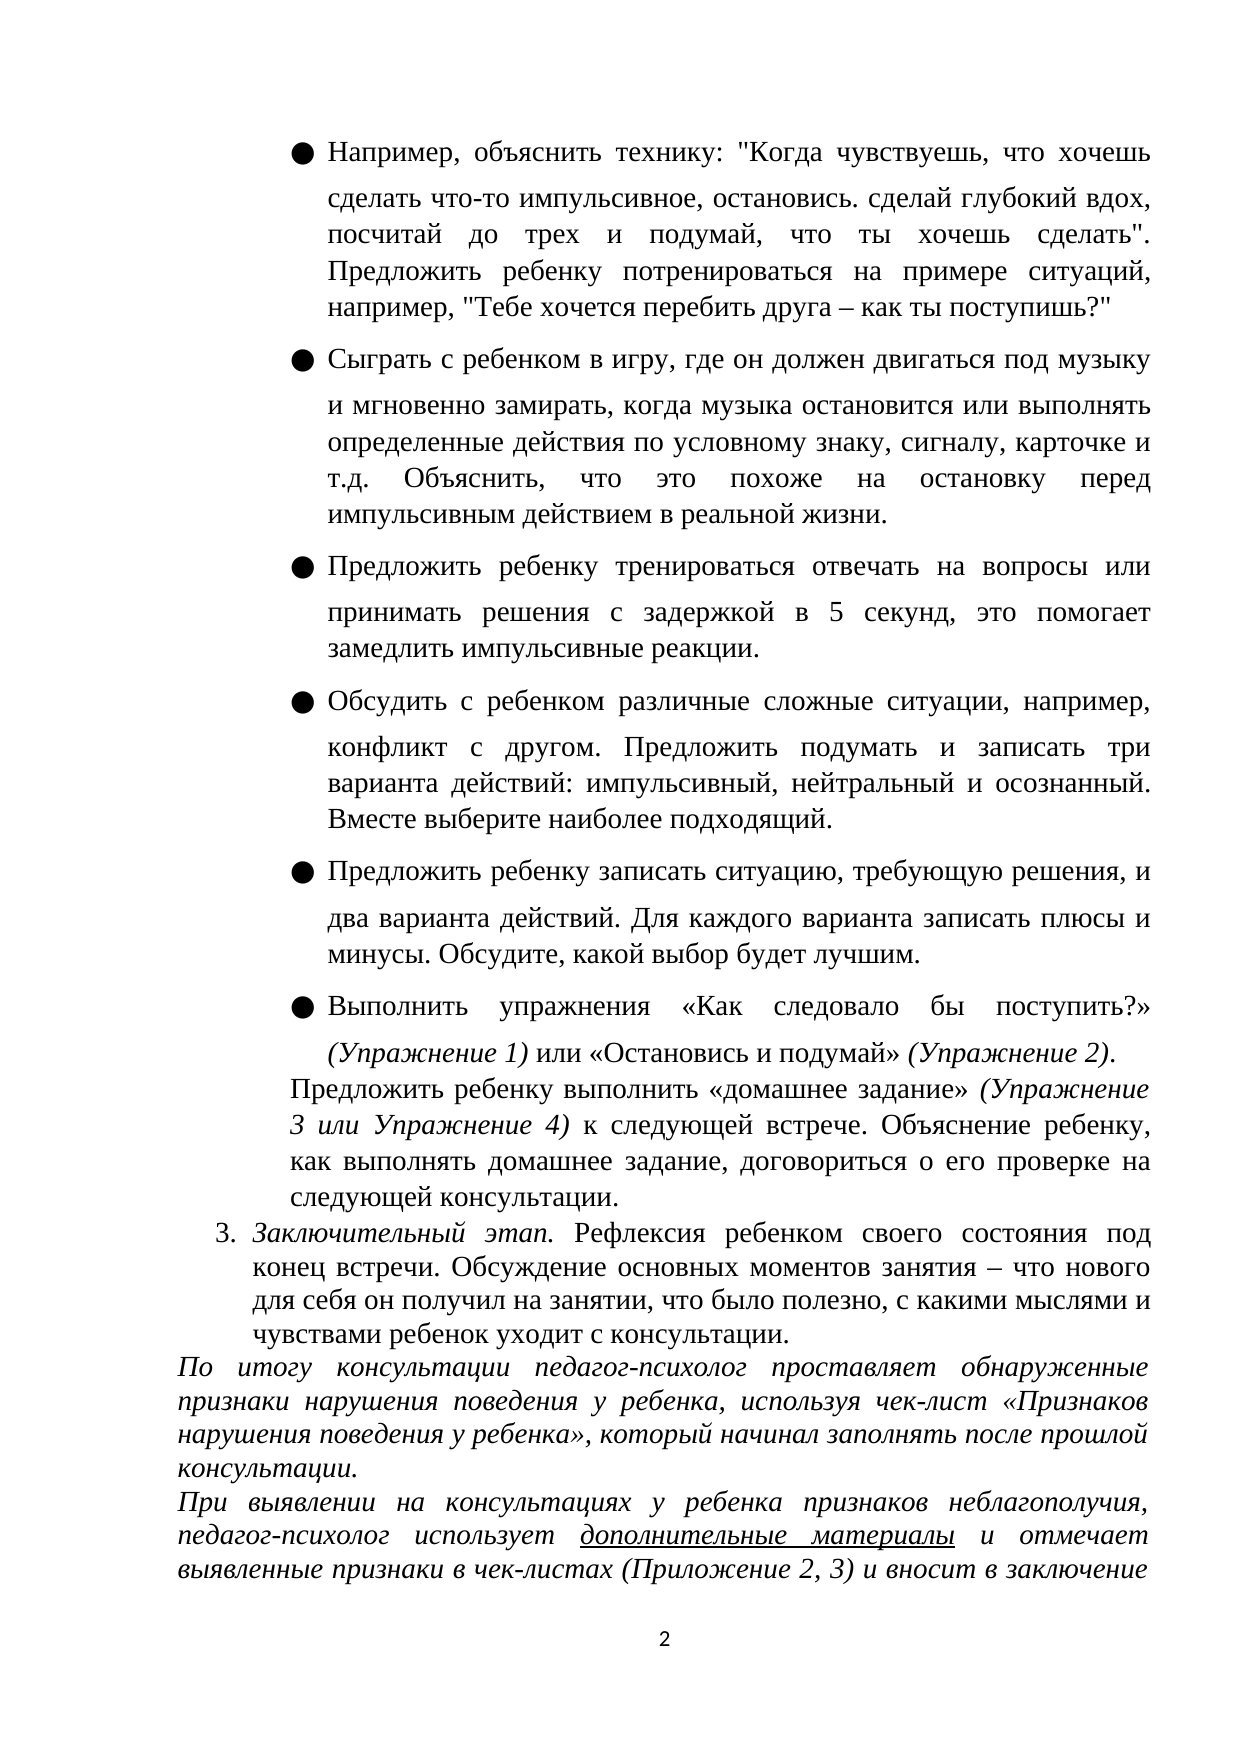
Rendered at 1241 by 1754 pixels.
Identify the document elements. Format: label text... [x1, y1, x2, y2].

text По итогу консультации педагог-психолог проставляет обнаруженные признаки нарушения поведения у ребенка, используя чек-лист «Признаков нарушения поведения у ребенка», который начинал заполнять после прошлой консультации. [177, 1349, 1152, 1484]
list Предложить ребенку тренироваться отвечать на вопросы или принимать решения с задержкой в 5 секунд, это помогает замедлить импульсивные реакции. [290, 532, 1152, 664]
list Заключительный этап. Рефлексия ребенком своего состояния под конец встречи. Обсуждение основных моментов занятия – что нового для себя он получил на занятии, что было полезно, с какими мыслями и чувствами ребенок уходит с консультации. [215, 1215, 1152, 1349]
list Обсудить с ребенком различные сложные ситуации, например, конфликт с другом. Предложить подумать и записать три варианта действий: импульсивный, нейтральный и осознанный. Вместе выберите наиболее подходящий. [290, 667, 1152, 835]
list Предложить ребенку записать ситуацию, требующую решения, и два варианта действий. Для каждого варианта записать плюсы и минусы. Обсудите, какой выбор будет лучшим. [290, 838, 1152, 970]
text Предложить ребенку выполнить «домашнее задание» (Упражнение 3 или Упражнение 4) к следующей встрече. Объяснение ребенку, как выполнять домашнее задание, договориться о его проверке на следующей консультации. [290, 1071, 1152, 1213]
list Например, объяснить технику: "Когда чувствуешь, что хочешь сделать что-то импульсивное, остановись. сделай глубокий вдох, посчитай до трех и подумай, что ты хочешь сделать". Предложить ребенку потренироваться на примере ситуаций, например, "Тебе хочется перебить друга – как ты поступишь?" [290, 118, 1152, 322]
list Выполнить упражнения «Как следовало бы поступить?» (Упражнение 1) или «Остановись и подумай» (Упражнение 2). [290, 972, 1152, 1068]
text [177, 1484, 1152, 1584]
list Сыграть с ребенком в игру, где он должен двигаться под музыку и мгновенно замирать, когда музыка остановится или выполнять определенные действия по условному знаку, сигналу, карточке и т.д. Объяснить, что это похоже на остановку перед импульсивным действием в реальной жизни. [290, 325, 1152, 529]
